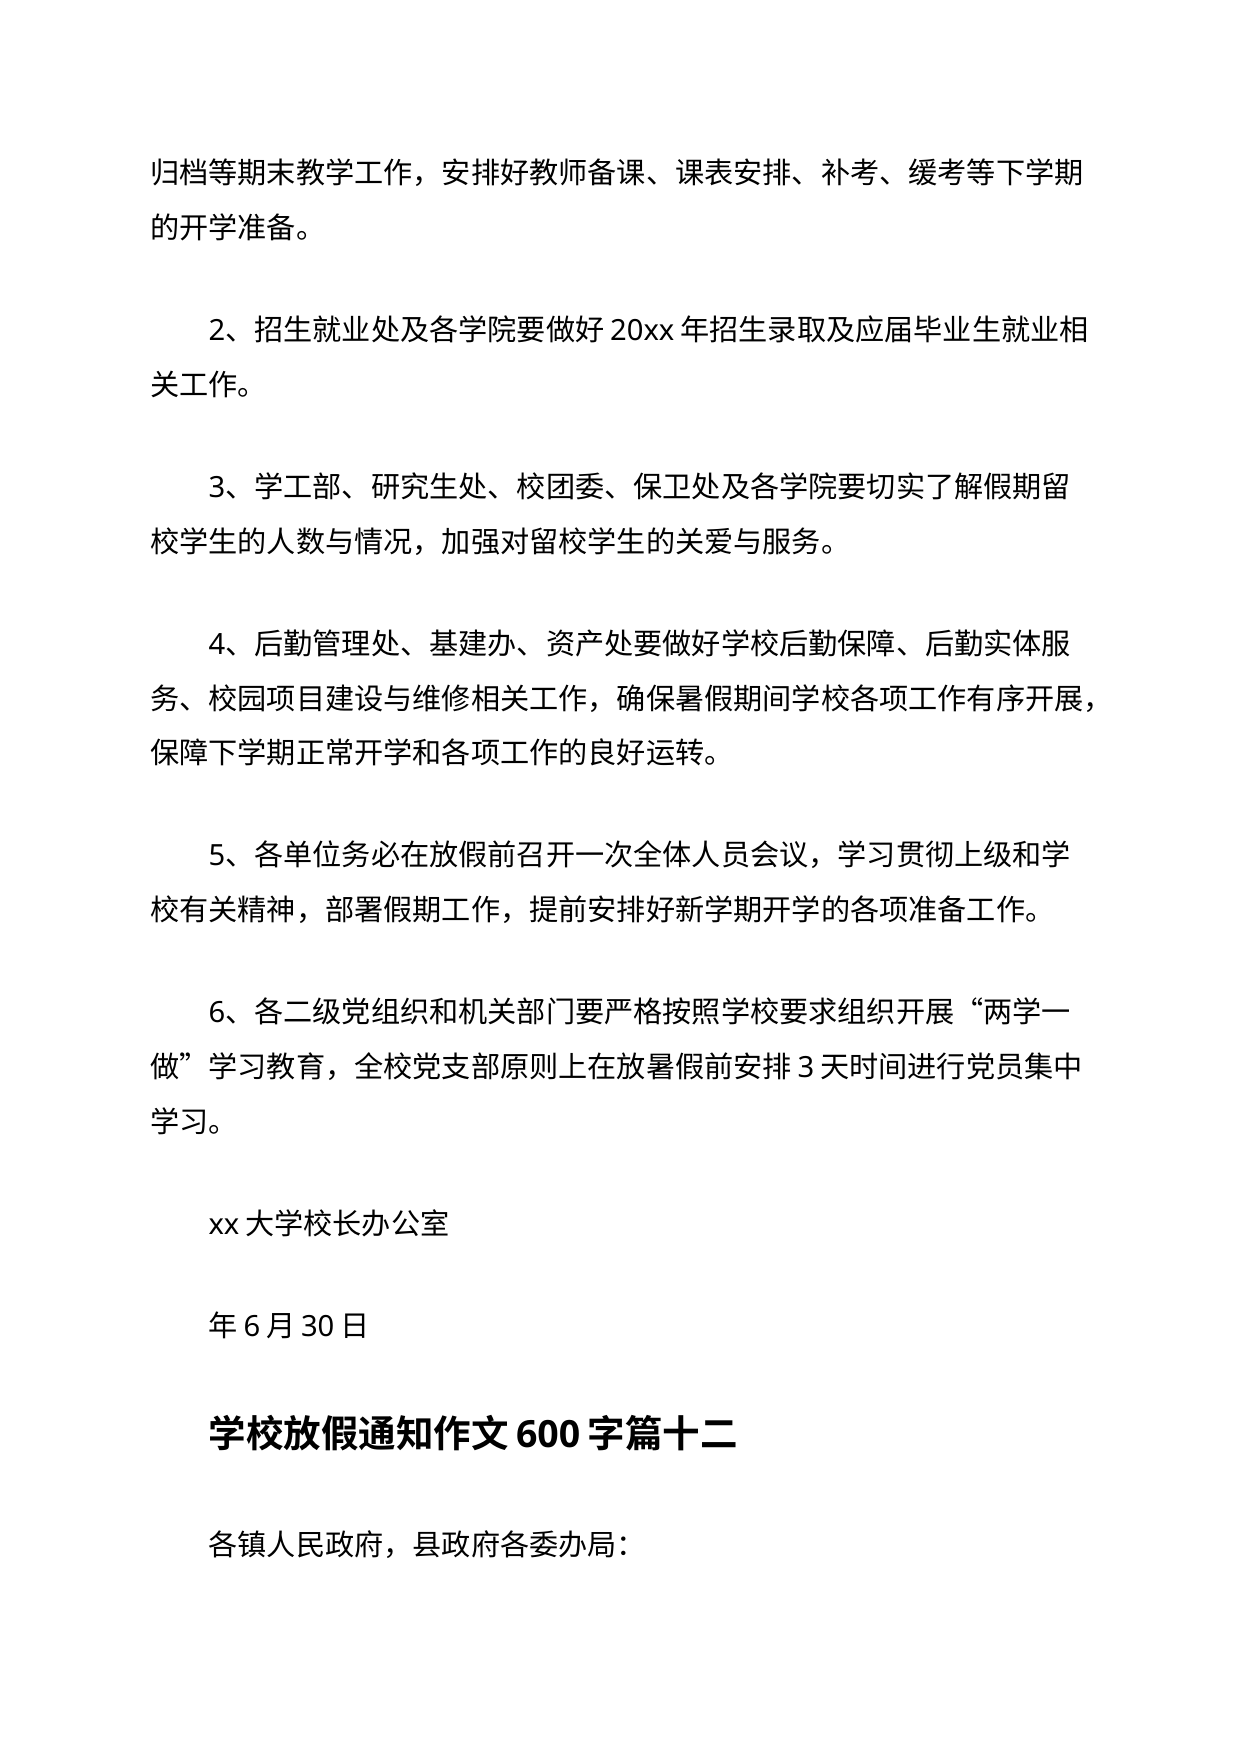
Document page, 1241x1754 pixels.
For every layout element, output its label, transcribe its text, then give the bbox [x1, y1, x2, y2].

text 年6月30日 [150, 1302, 1090, 1345]
text 4、后勤管理处、基建办、资产处要做好学校后勤保障、后勤实体服务、校园项目建设与维修相关工作，确保暑假期间学校各项工作有序开展，保障下学期正常开学和各项工作的良好运转。 [150, 620, 1090, 772]
text 2、招生就业处及各学院要做好20xx年招生录取及应届毕业生就业相关工作。 [150, 307, 1090, 404]
text 各镇人民政府，县政府各委办局： [150, 1522, 1090, 1564]
text xx大学校长办公室 [150, 1200, 1090, 1243]
text 学校放假通知作文600字篇十二 [150, 1404, 1090, 1459]
text 5、各单位务必在放假前召开一次全体人员会议，学习贯彻上级和学校有关精神，部署假期工作，提前安排好新学期开学的各项准备工作。 [150, 832, 1090, 929]
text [150, 150, 1090, 247]
text 6、各二级党组织和机关部门要严格按照学校要求组织开展“两学一做”学习教育，全校党支部原则上在放暑假前安排3天时间进行党员集中学习。 [150, 989, 1090, 1141]
text 3、学工部、研究生处、校团委、保卫处及各学院要切实了解假期留校学生的人数与情况，加强对留校学生的关爱与服务。 [150, 463, 1090, 561]
